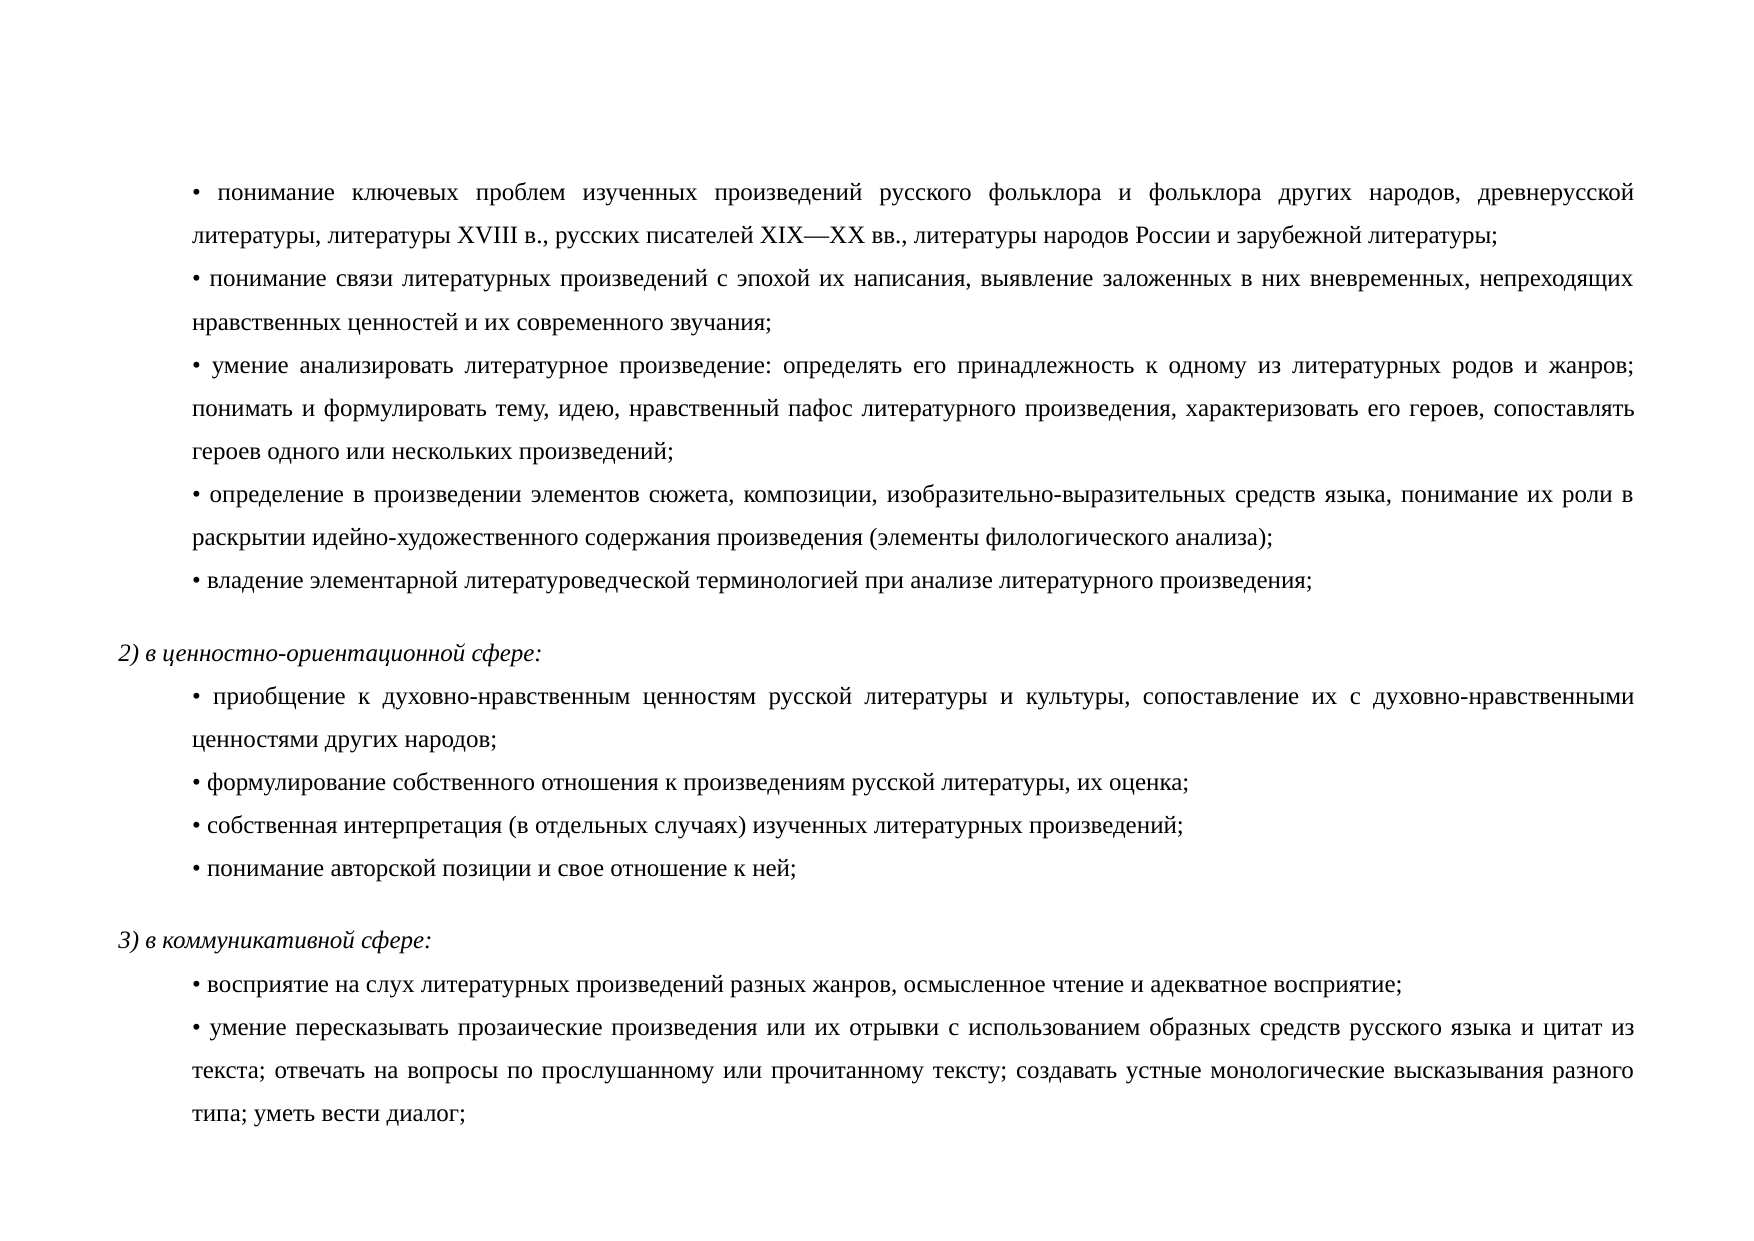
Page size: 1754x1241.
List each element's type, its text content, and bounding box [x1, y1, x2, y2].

text 3) в коммуникативной сфере: [118, 926, 1636, 954]
text • понимание связи литературных произведений с эпохой их написания, выявление заложенных в них вневременных, непреходящих нравственных ценностей и их современного звучания; [192, 263, 1636, 335]
text • владение элементарной литературоведческой терминологией при анализе литературного произведения; [192, 565, 1636, 594]
text • умение анализировать литературное произведение: определять его принадлежность к одному из литературных родов и жанров; понимать и формулировать тему, идею, нравственный пафос литературного произведения, характеризовать его героев, сопоставлять героев одного или нескольких произведений; [192, 350, 1636, 465]
text • понимание авторской позиции и свое отношение к ней; [192, 853, 1636, 882]
text • определение в произведении элементов сюжета, композиции, изобразительно-выразительных средств языка, понимание их роли в раскрытии идейно-художественного содержания произведения (элементы филологического анализа); [192, 479, 1636, 551]
text • восприятие на слух литературных произведений разных жанров, осмысленное чтение и адекватное восприятие; [192, 969, 1636, 997]
text • умение пересказывать прозаические произведения или их отрывки с использованием образных средств русского языка и цитат из текста; отвечать на вопросы по прослушанному или прочитанному тексту; создавать устные монологические высказывания разного типа; уметь вести диалог; [192, 1012, 1636, 1127]
text • приобщение к духовно-нравственным ценностям русской литературы и культуры, сопоставление их с духовно-нравственными ценностями других народов; [192, 681, 1636, 753]
text • собственная интерпретация (в отдельных случаях) изученных литературных произведений; [192, 810, 1636, 839]
text • формулирование собственного отношения к произведениям русской литературы, их оценка; [192, 767, 1636, 796]
text • понимание ключевых проблем изученных произведений русского фольклора и фольклора других народов, древнерусской литературы, литературы XVIII в., русских писателей XIX—XX вв., литературы народов России и зарубежной литературы; [192, 177, 1636, 249]
text 2) в ценностно-ориентационной сфере: [118, 638, 1636, 666]
